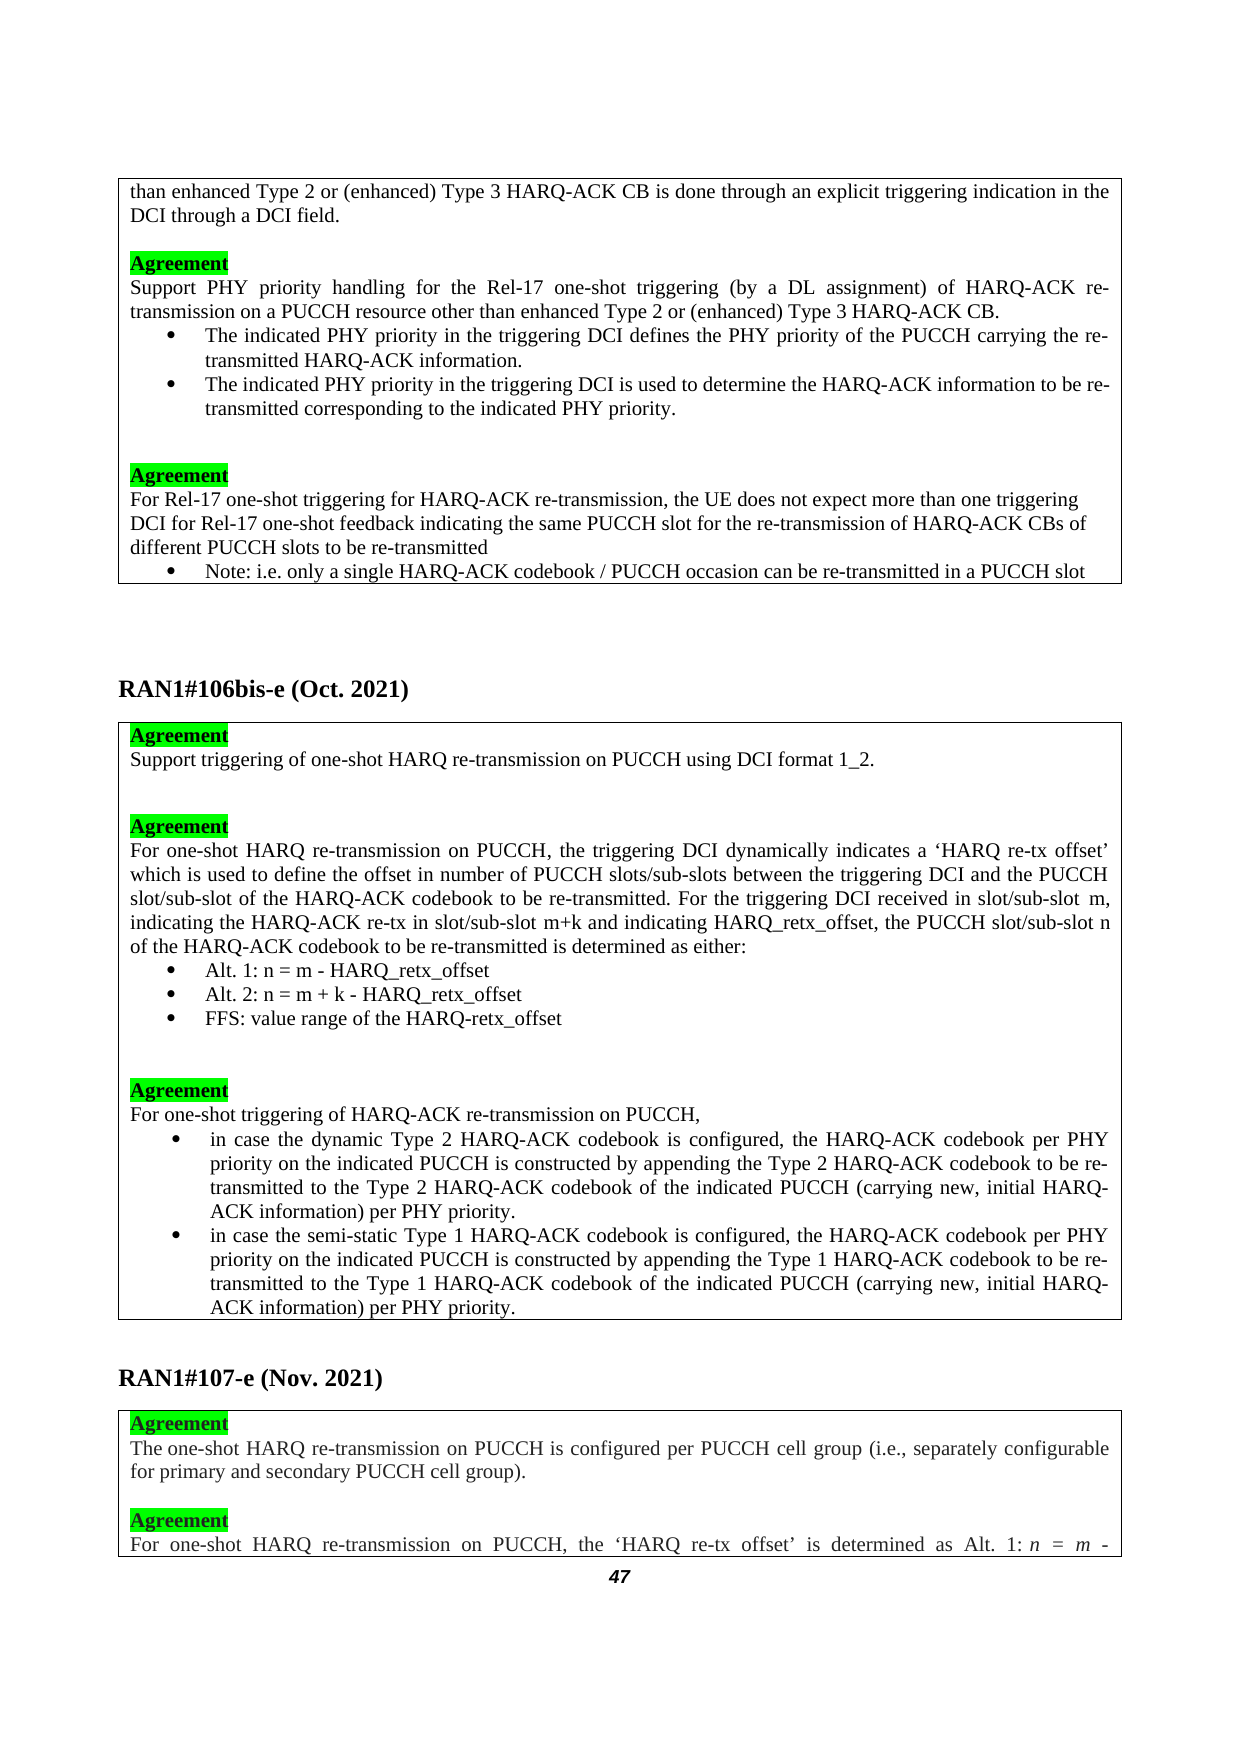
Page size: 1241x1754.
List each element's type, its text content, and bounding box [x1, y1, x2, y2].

table_header Agreement Support triggering of one-shot HARQ re-transmission on PUCCH using DCI format 1_2. Agreement For one-shot HARQ re-transmission on PUCCH, the triggering DCI dynamically indicates a ‘HARQ re-tx offset’ which is used to define the offset in number of PUCCH slots/sub-slots between the triggering DCI and the PUCCH slot/sub-slot of the HARQ-ACK codebook to be re-transmitted. For the triggering DCI received in slot/sub-slot m, indicating the HARQ-ACK re-tx in slot/sub-slot m+k and indicating HARQ_retx_offset, the PUCCH slot/sub-slot n of the HARQ-ACK codebook to be re-transmitted is determined as either: Alt. 1: n = m - HARQ_retx_offset Alt. 2: n = m + k - HARQ_retx_offset FFS: value range of the HARQ-retx_offset Agreement For one-shot triggering of HARQ-ACK re-transmission on PUCCH, in case the dynamic Type 2 HARQ-ACK codebook is configured, the HARQ-ACK codebook per PHY priority on the indicated PUCCH is constructed by appending the Type 2 HARQ-ACK codebook to be re-transmitted to the Type 2 HARQ-ACK codebook of the indicated PUCCH (carrying new, initial HARQ-ACK information) per PHY priority. in case the semi-static Type 1 HARQ-ACK codebook is configured, the HARQ-ACK codebook per PHY priority on the indicated PUCCH is constructed by appending the Type 1 HARQ-ACK codebook to be re-transmitted to the Type 1 HARQ-ACK codebook of the indicated PUCCH (carrying new, initial HARQ-ACK information) per PHY priority. [119, 723, 1121, 1319]
text RAN1#106bis-e (Oct. 2021) [118, 674, 1122, 703]
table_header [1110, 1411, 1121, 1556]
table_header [119, 179, 1121, 583]
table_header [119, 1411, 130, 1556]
text RAN1#107-e (Nov. 2021) [118, 1363, 1122, 1392]
